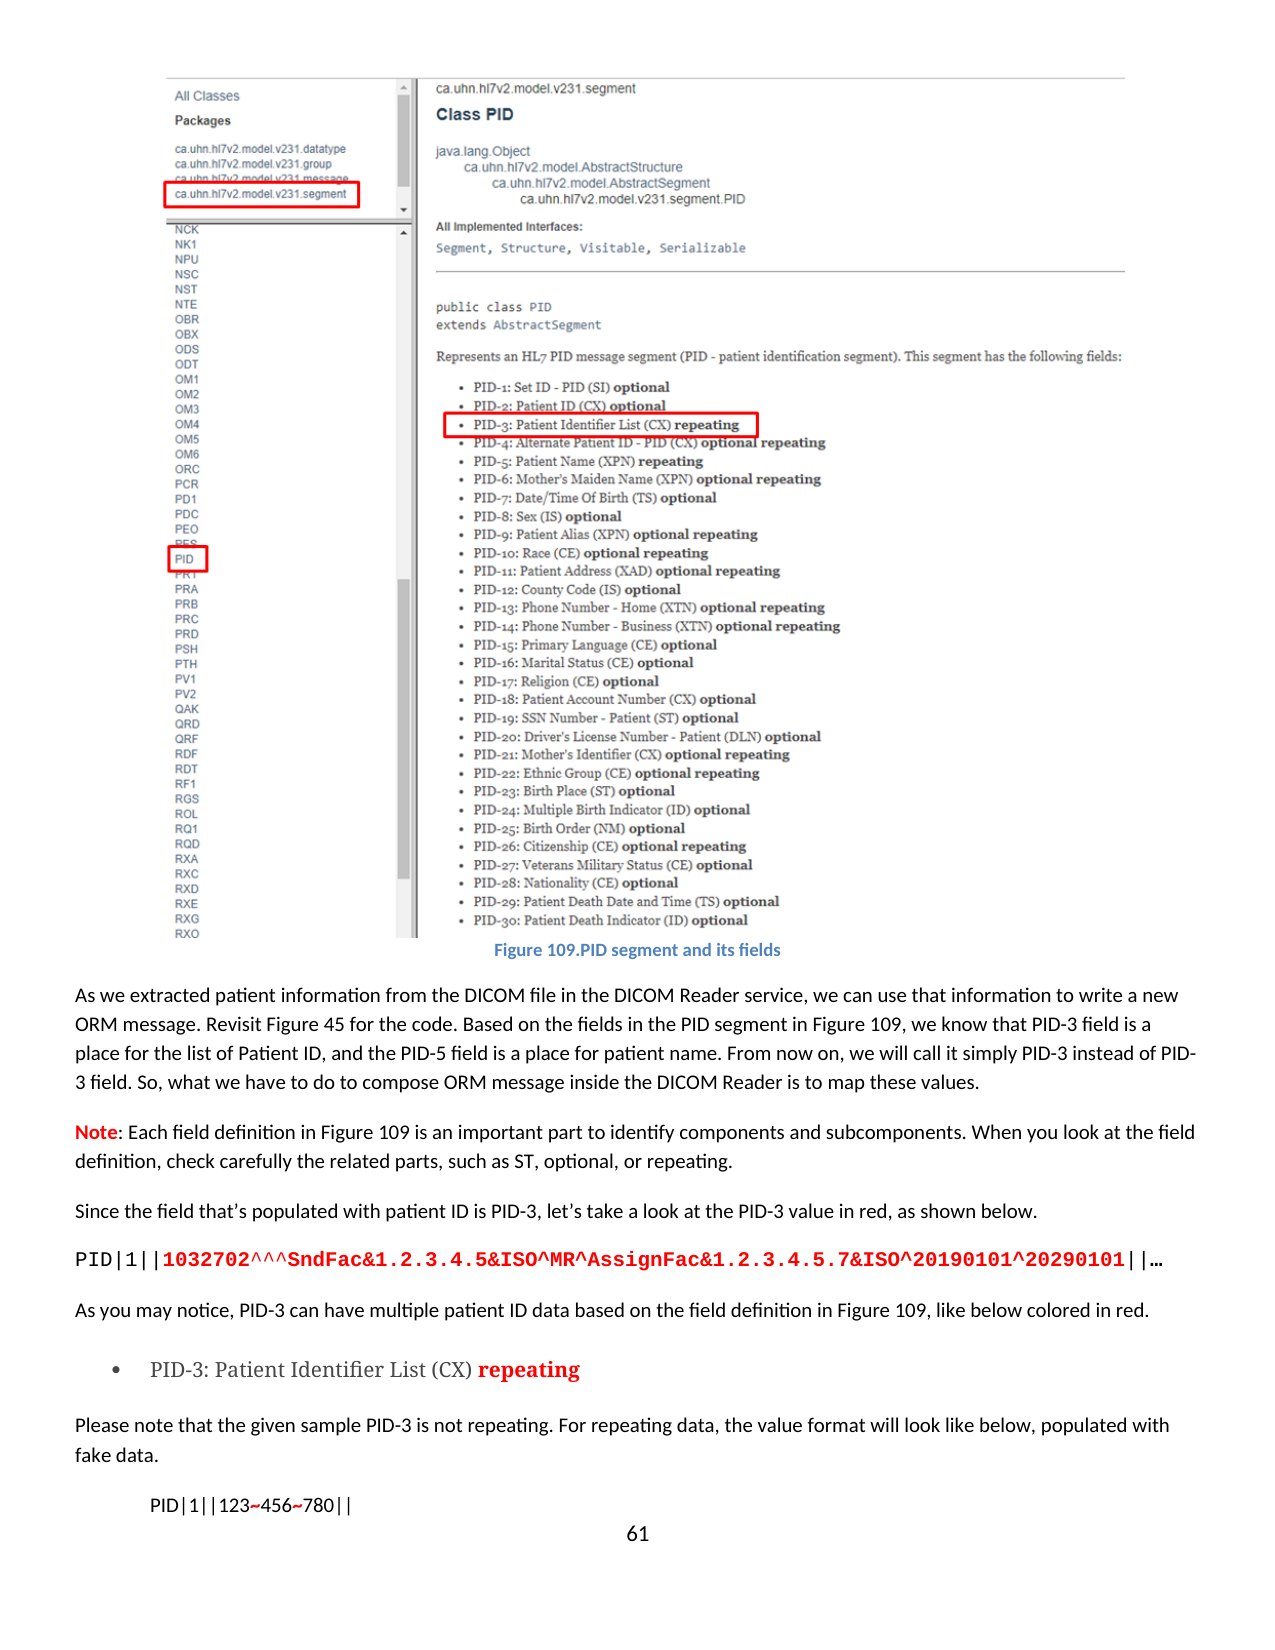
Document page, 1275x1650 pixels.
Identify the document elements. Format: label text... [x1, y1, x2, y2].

text Since the field that’s populated with patient ID is PID-3, let’s take a look at the PID-3 value in red, as shown below. [75, 1199, 1200, 1224]
text Please note that the given sample PID-3 is not repeating. For repeating data, the value format will look like below, populated with fake data. [75, 1413, 1200, 1467]
text Note: Each field definition in Figure 109 is an important part to identify components and subcomponents. When you look at the field definition, check carefully the related parts, such as ST, optional, or repeating. [75, 1119, 1200, 1174]
text As we extracted patient information from the DICOM file in the DICOM Reader service, we can use that information to write a new ORM message. Revisit Figure 45 for the code. Based on the fields in the PID segment in Figure 109, we know that PID-3 field is a place for the list of Patient ID, and the PID-5 field is a place for patient name. From now on, we will call it simply PID-3 instead of PID-3 field. So, what we have to do to compose ORM message inside the DICOM Reader is to map these values. [75, 982, 1200, 1095]
text As you may notice, PID-3 can have multiple patient ID data based on the field definition in Figure 109, like below colored in red. [75, 1297, 1200, 1322]
list PID-3: Patient Identifier List (CX) repeating [112, 1355, 1200, 1383]
picture [150, 75, 1125, 939]
text PID|1||1032702^^^SndFac&1.2.3.4.5&ISO^MR^AssignFac&1.2.3.4.5.7&ISO^20190101^20290101||… [75, 1249, 1200, 1272]
text PID|1||123~456~780|| [75, 1492, 1200, 1517]
